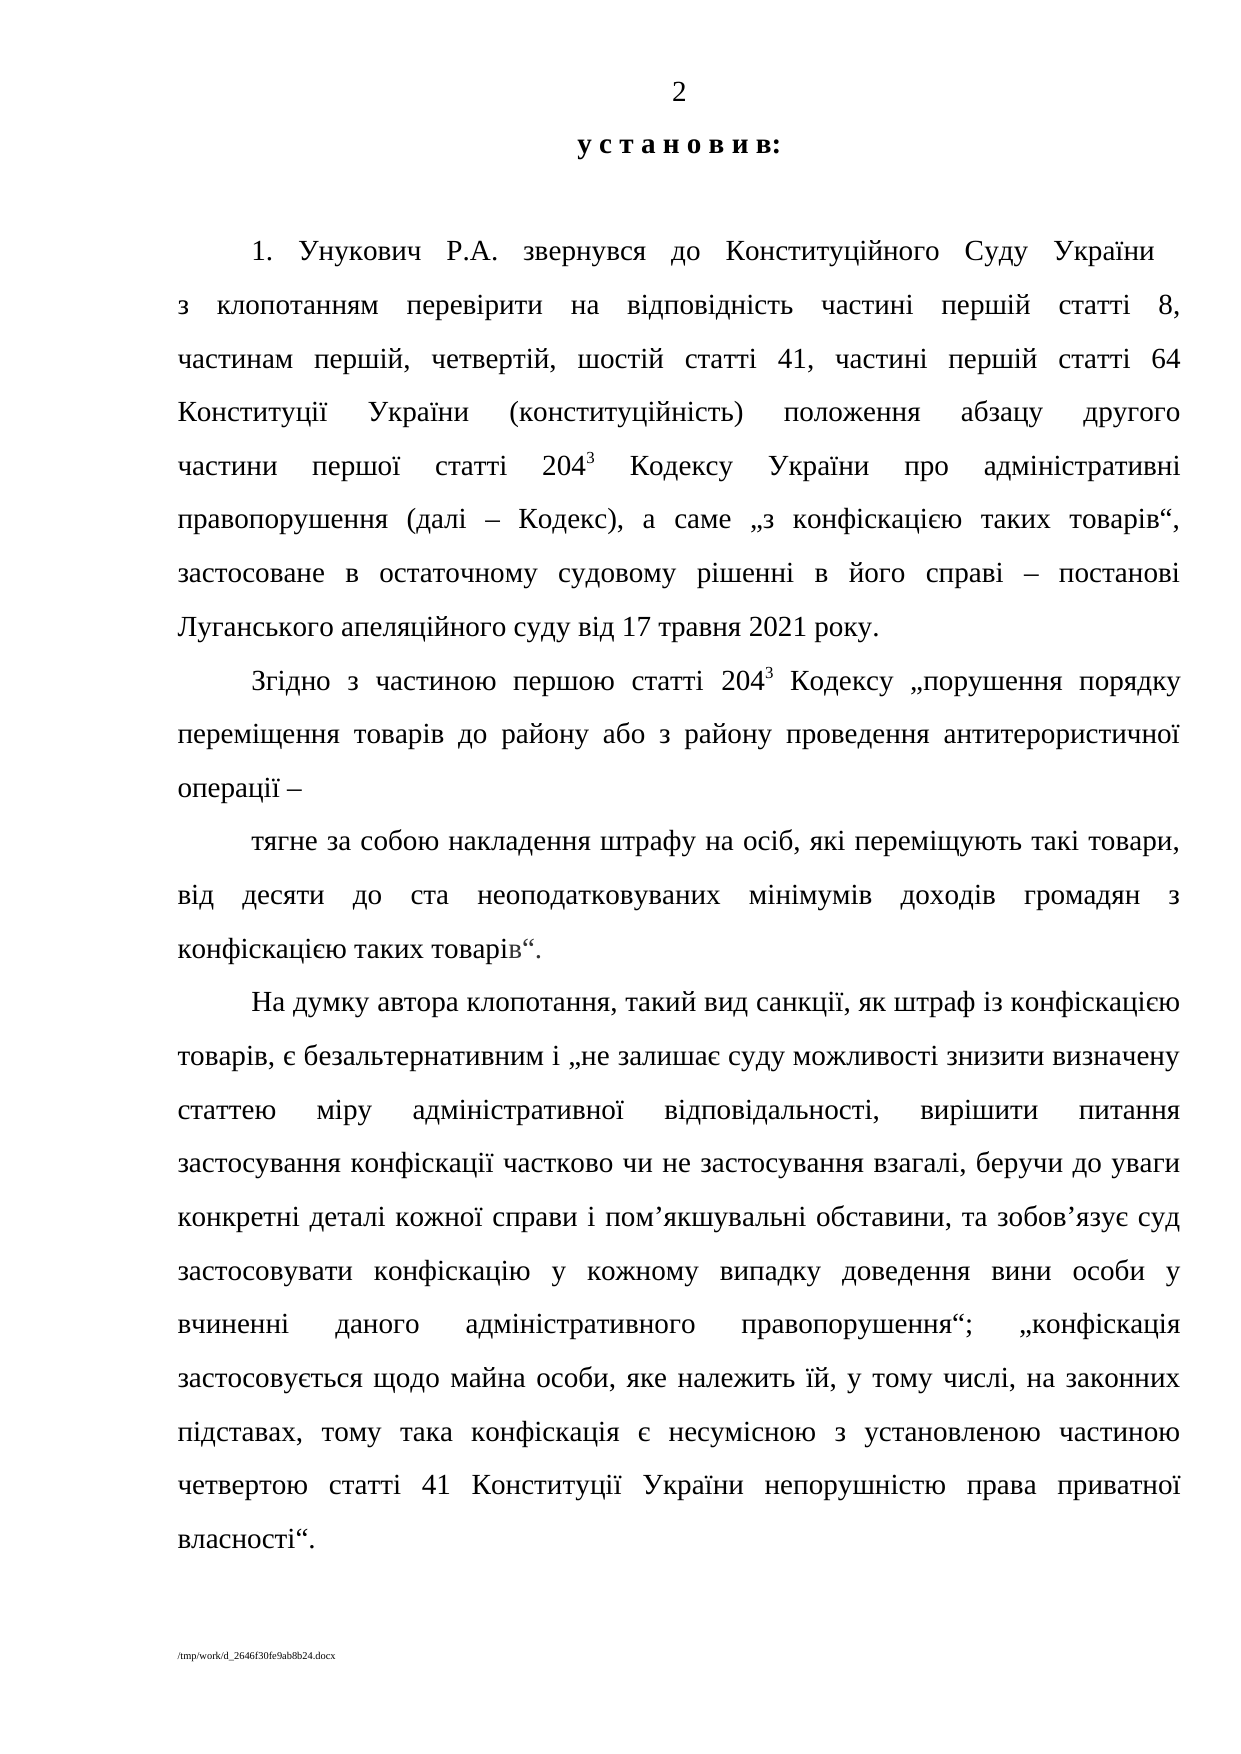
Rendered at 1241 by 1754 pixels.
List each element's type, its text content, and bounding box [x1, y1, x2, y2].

text тягне за собою накладення штрафу на осіб, які переміщують такі товари, від десяти до ста неоподатковуваних мінімумів доходів громадян з конфіскацією таких товарів“. [177, 823, 1181, 964]
text Згідно з частиною першою статті 2043 Кодексу „порушення порядку переміщення товарів до району або з району проведення антитерористичної операції – [177, 663, 1181, 803]
text На думку автора клопотання, такий вид санкції, як штраф із конфіскацією товарів, є безальтернативним і „не залишає суду можливості знизити визначену статтею міру адміністративної відповідальності, вирішити питання застосування конфіскації частково чи не застосування взагалі, беручи до уваги конкретні деталі кожної справи і пом’якшувальні обставини, та зобов’язує суд застосовувати конфіскацію у кожному випадку доведення вини особи у вчиненні даного адміністративного правопорушення“; „конфіскація застосовується щодо майна особи, яке належить їй, у тому числі, на законних підставах, тому така конфіскація є несумісною з установленою частиною четвертою статті 41 Конституції України непорушністю права приватної власності“. [177, 984, 1181, 1554]
text 1. Унукович Р.А. звернувся до Конституційного Суду України з клопотанням перевірити на відповідність частині першій статті 8, частинам першій, четвертій, шостій статті 41, частині першій статті 64 Конституції України (конституційність) положення абзацу другого частини першої статті 2043 Кодексу України про адміністративні правопорушення (далі – Кодекс), а саме „з конфіскацією таких товарів“, застосоване в остаточному судовому рішенні в його справі – постанові Луганського апеляційного суду від 17 травня 2021 року. [177, 233, 1181, 642]
text у с т а н о в и в: [177, 126, 1181, 160]
